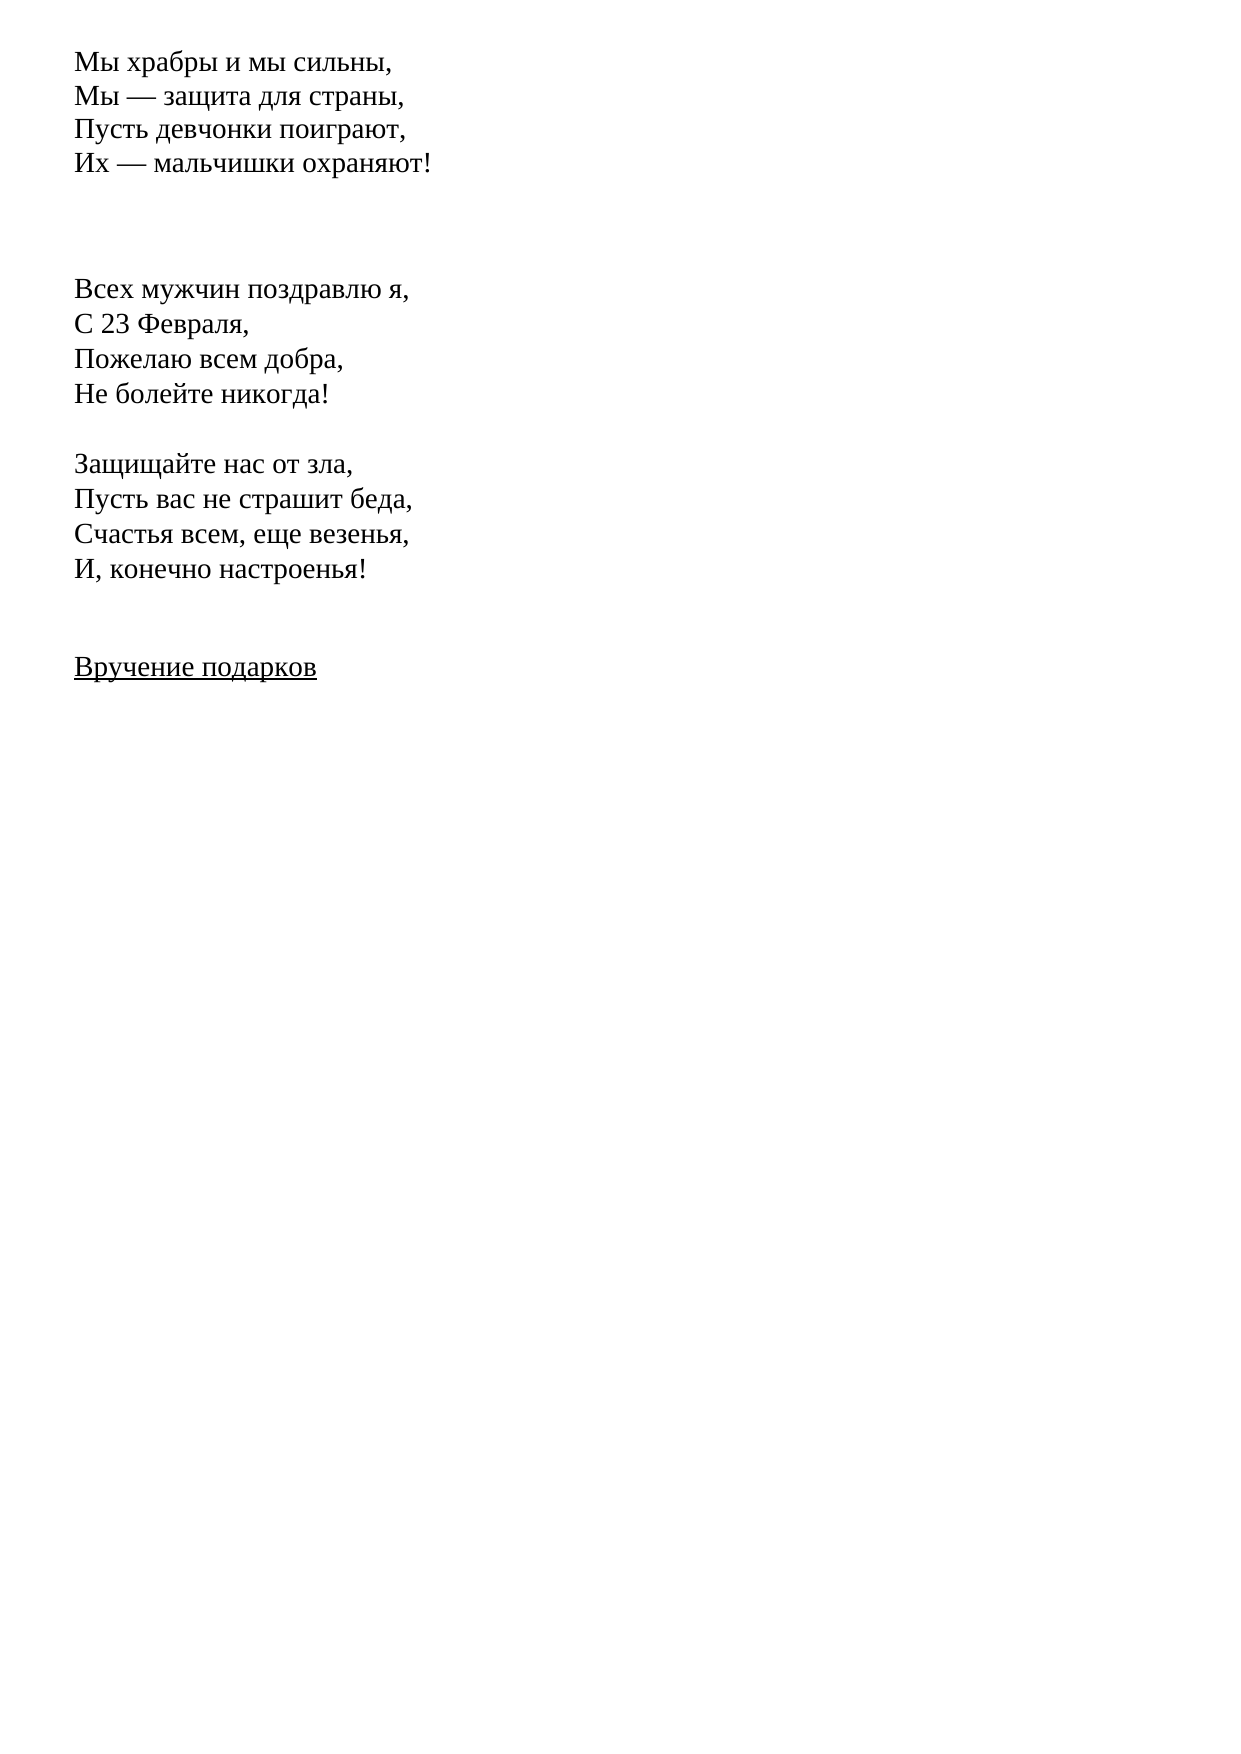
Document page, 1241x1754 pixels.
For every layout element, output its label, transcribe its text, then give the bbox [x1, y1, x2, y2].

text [74, 44, 1152, 207]
text Вручение подарков [74, 649, 1152, 683]
text Всех мужчин поздравлю я, С 23 Февраля, Пожелаю всем добра, Не болейте никогда! Защищайте нас от зла, Пусть вас не страшит беда, Счастья всем, еще везенья, И, конечно настроенья! [74, 270, 1152, 620]
